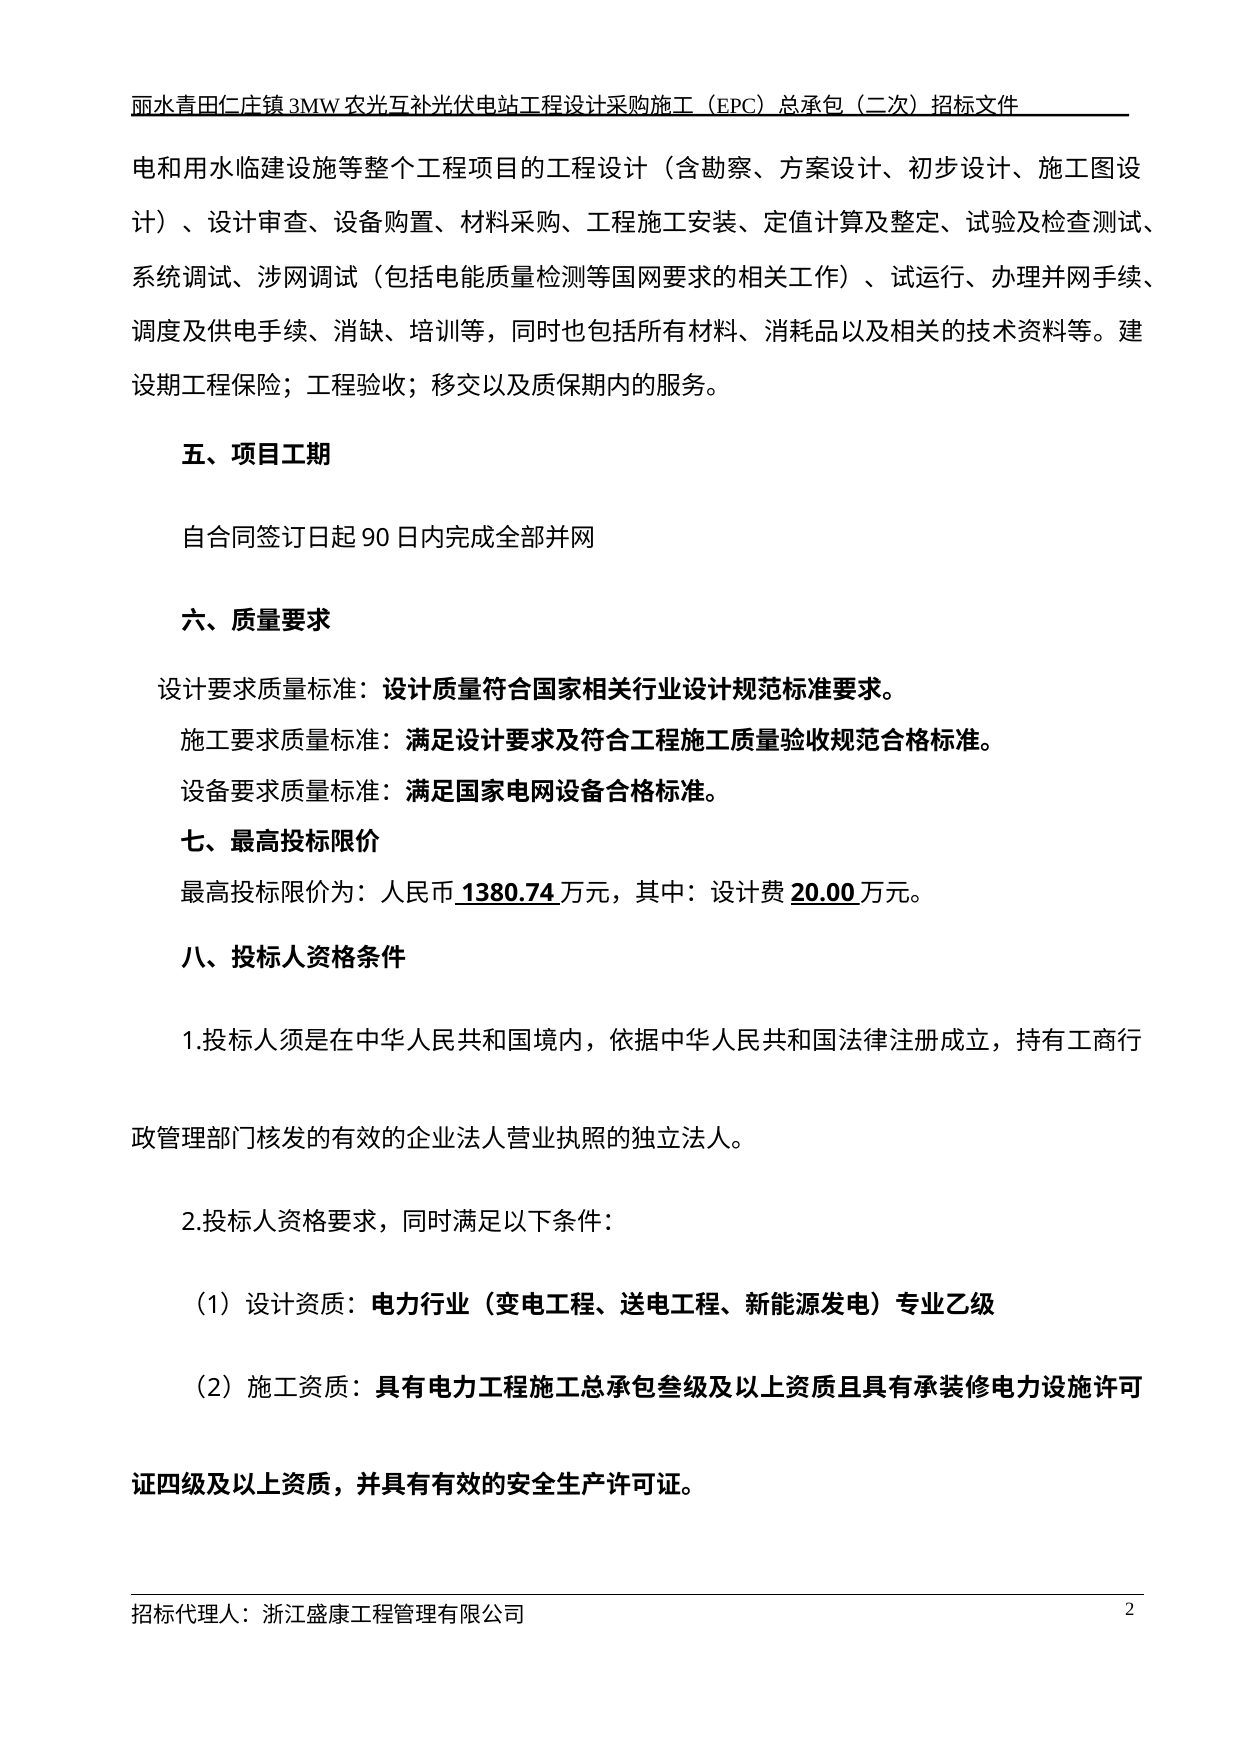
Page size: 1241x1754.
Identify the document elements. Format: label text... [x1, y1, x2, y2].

text （2）施工资质：具有电力工程施工总承包叁级及以上资质且具有承装修电力设施许可证四级及以上资质，并具有有效的安全生产许可证。 [131, 1353, 1144, 1516]
text 1.投标人须是在中华人民共和国境内，依据中华人民共和国法律注册成立，持有工商行政管理部门核发的有效的企业法人营业执照的独立法人。 [131, 1006, 1144, 1169]
text 设计要求质量标准：设计质量符合国家相关行业设计规范标准要求。 [131, 669, 1144, 706]
text 设备要求质量标准：满足国家电网设备合格标准。 [131, 771, 1144, 807]
text 最高投标限价为：人民币 1380.74 万元，其中：设计费20.00万元。 [131, 872, 1144, 909]
text 七、最高投标限价 [131, 822, 1144, 858]
text 五、项目工期 [131, 420, 1144, 485]
text 八、投标人资格条件 [131, 923, 1144, 988]
text 2.投标人资格要求，同时满足以下条件： [131, 1187, 1144, 1252]
text 自合同签订日起90日内完成全部并网 [131, 503, 1144, 568]
text （1）设计资质：电力行业（变电工程、送电工程、新能源发电）专业乙级 [131, 1270, 1144, 1335]
text 施工要求质量标准：满足设计要求及符合工程施工质量验收规范合格标准。 [131, 720, 1144, 756]
text 六、质量要求 [131, 586, 1144, 651]
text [131, 148, 1144, 402]
